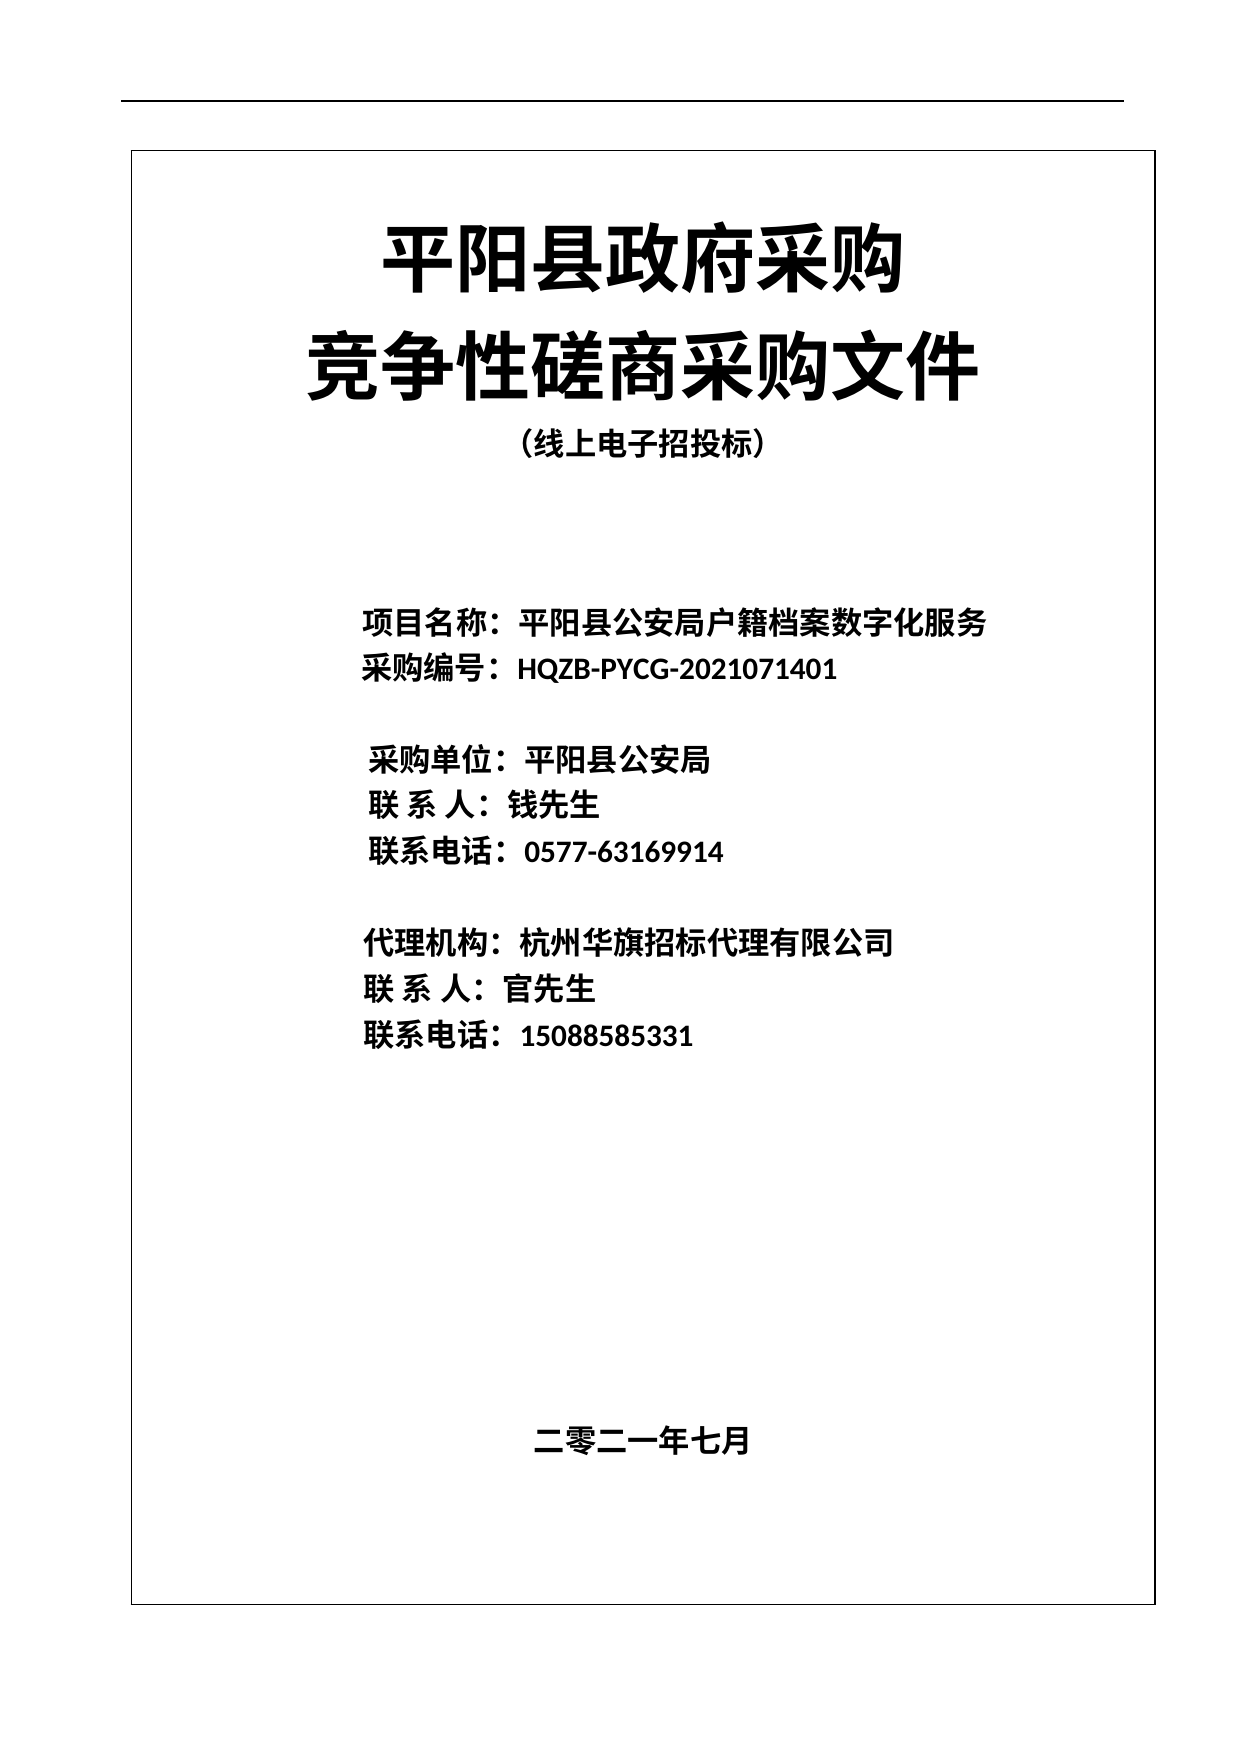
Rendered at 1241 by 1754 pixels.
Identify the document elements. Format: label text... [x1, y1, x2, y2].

table_header 平阳县政府采购 竞争性磋商采购文件 （线上电子招投标） 项目名称：平阳县公安局户籍档案数字化服务 采购编号：HQZB-PYCG-2021071401 采购单位：平阳县公安局 联 系 人：钱先生 联系电话：0577-63169914 代理机构：杭州华旗招标代理有限公司 联 系 人：官先生 联系电话：15088585331 二零二一年七月 [132, 151, 1154, 1604]
